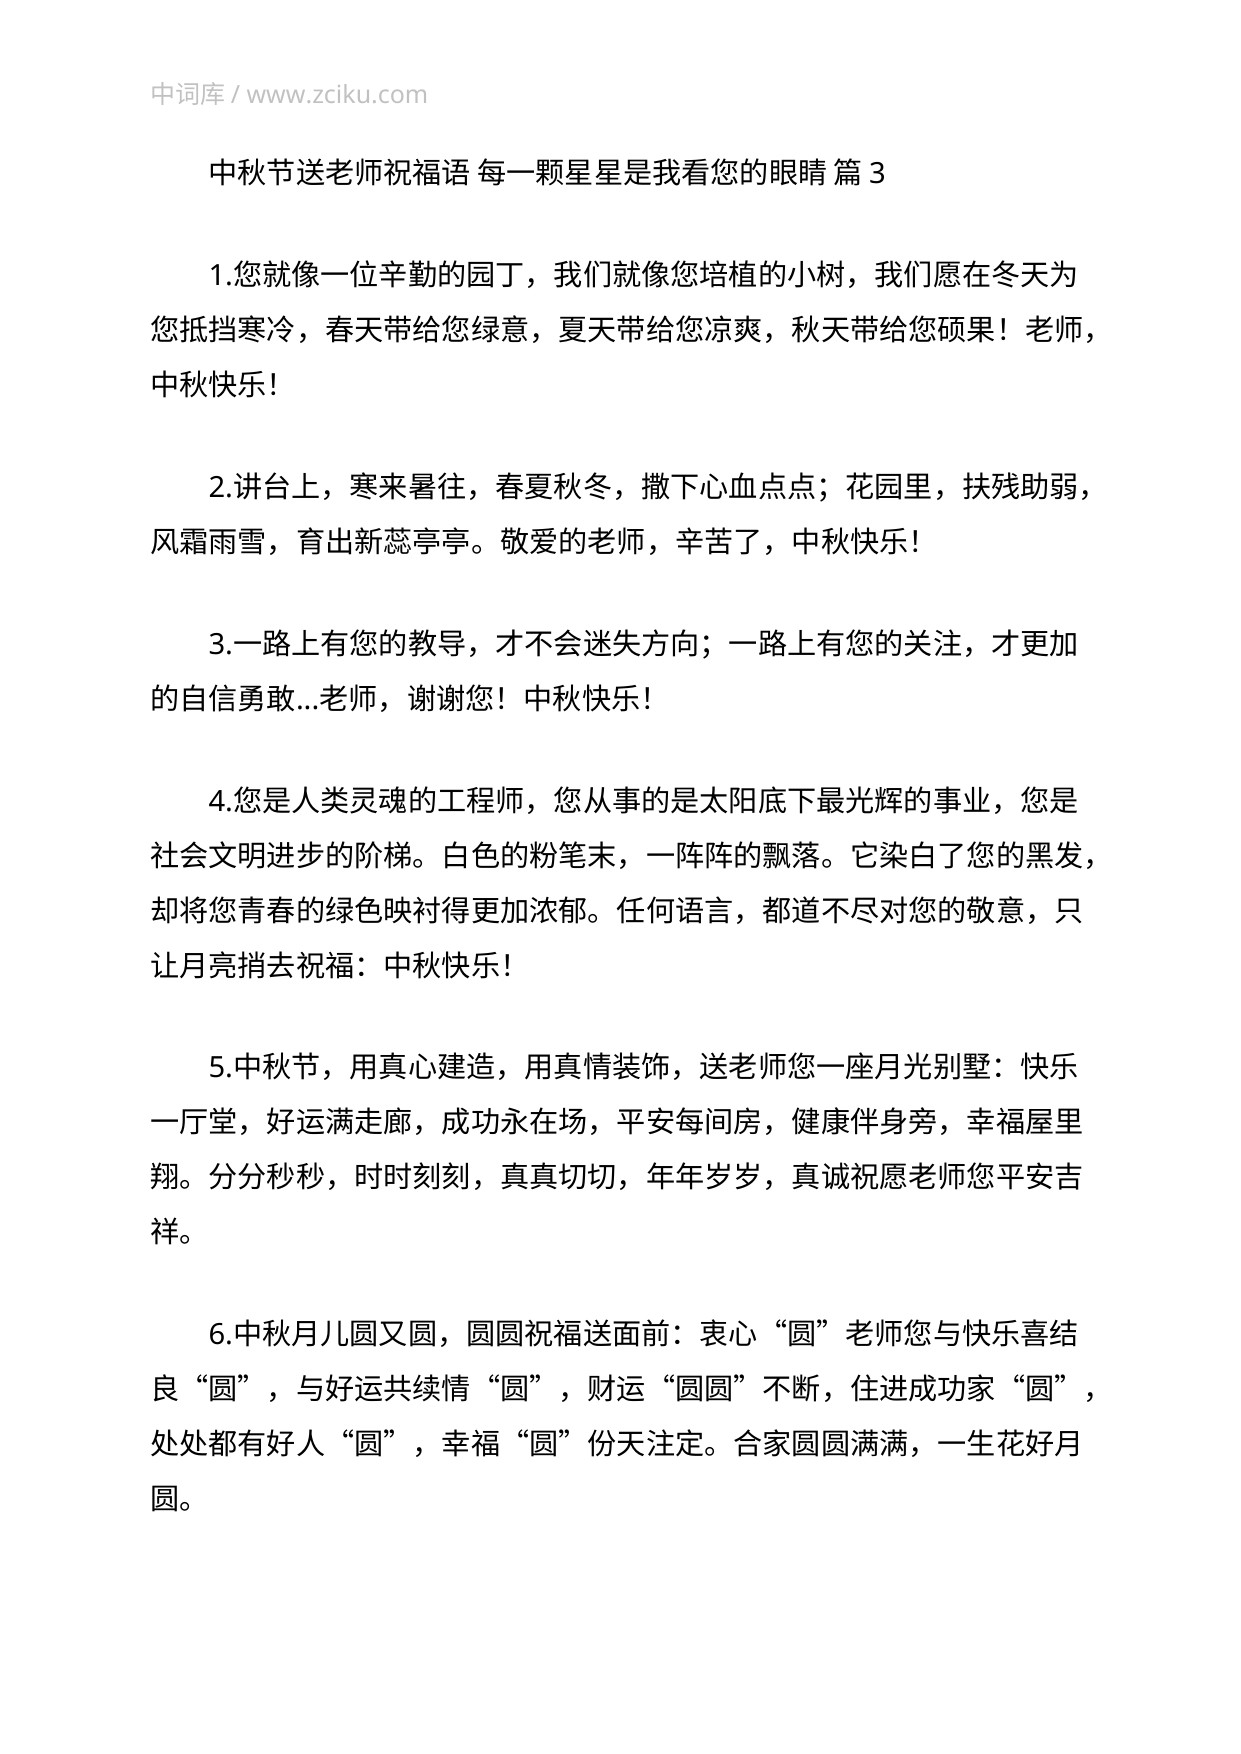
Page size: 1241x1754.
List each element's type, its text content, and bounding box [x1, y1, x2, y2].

text 4.您是人类灵魂的工程师，您从事的是太阳底下最光辉的事业，您是社会文明进步的阶梯。白色的粉笔末，一阵阵的飘落。它染白了您的黑发，却将您青春的绿色映衬得更加浓郁。任何语言，都道不尽对您的敬意，只让月亮捎去祝福：中秋快乐！ [150, 777, 1090, 984]
text 3.一路上有您的教导，才不会迷失方向；一路上有您的关注，才更加的自信勇敢...老师，谢谢您！中秋快乐！ [150, 620, 1090, 718]
text 5.中秋节，用真心建造，用真情装饰，送老师您一座月光别墅：快乐一厅堂，好运满走廊，成功永在场，平安每间房，健康伴身旁，幸福屋里翔。分分秒秒，时时刻刻，真真切切，年年岁岁，真诚祝愿老师您平安吉祥。 [150, 1044, 1090, 1251]
text 中秋节送老师祝福语 每一颗星星是我看您的眼睛 篇3 [150, 150, 1090, 192]
text 6.中秋月儿圆又圆，圆圆祝福送面前：衷心“圆”老师您与快乐喜结良“圆”，与好运共续情“圆”，财运“圆圆”不断，住进成功家“圆”，处处都有好人“圆”，幸福“圆”份天注定。合家圆圆满满，一生花好月圆。 [150, 1311, 1090, 1518]
text 1.您就像一位辛勤的园丁，我们就像您培植的小树，我们愿在冬天为您抵挡寒冷，春天带给您绿意，夏天带给您凉爽，秋天带给您硕果！老师，中秋快乐！ [150, 252, 1090, 404]
text 2.讲台上，寒来暑往，春夏秋冬，撒下心血点点；花园里，扶残助弱，风霜雨雪，育出新蕊亭亭。敬爱的老师，辛苦了，中秋快乐！ [150, 464, 1090, 561]
